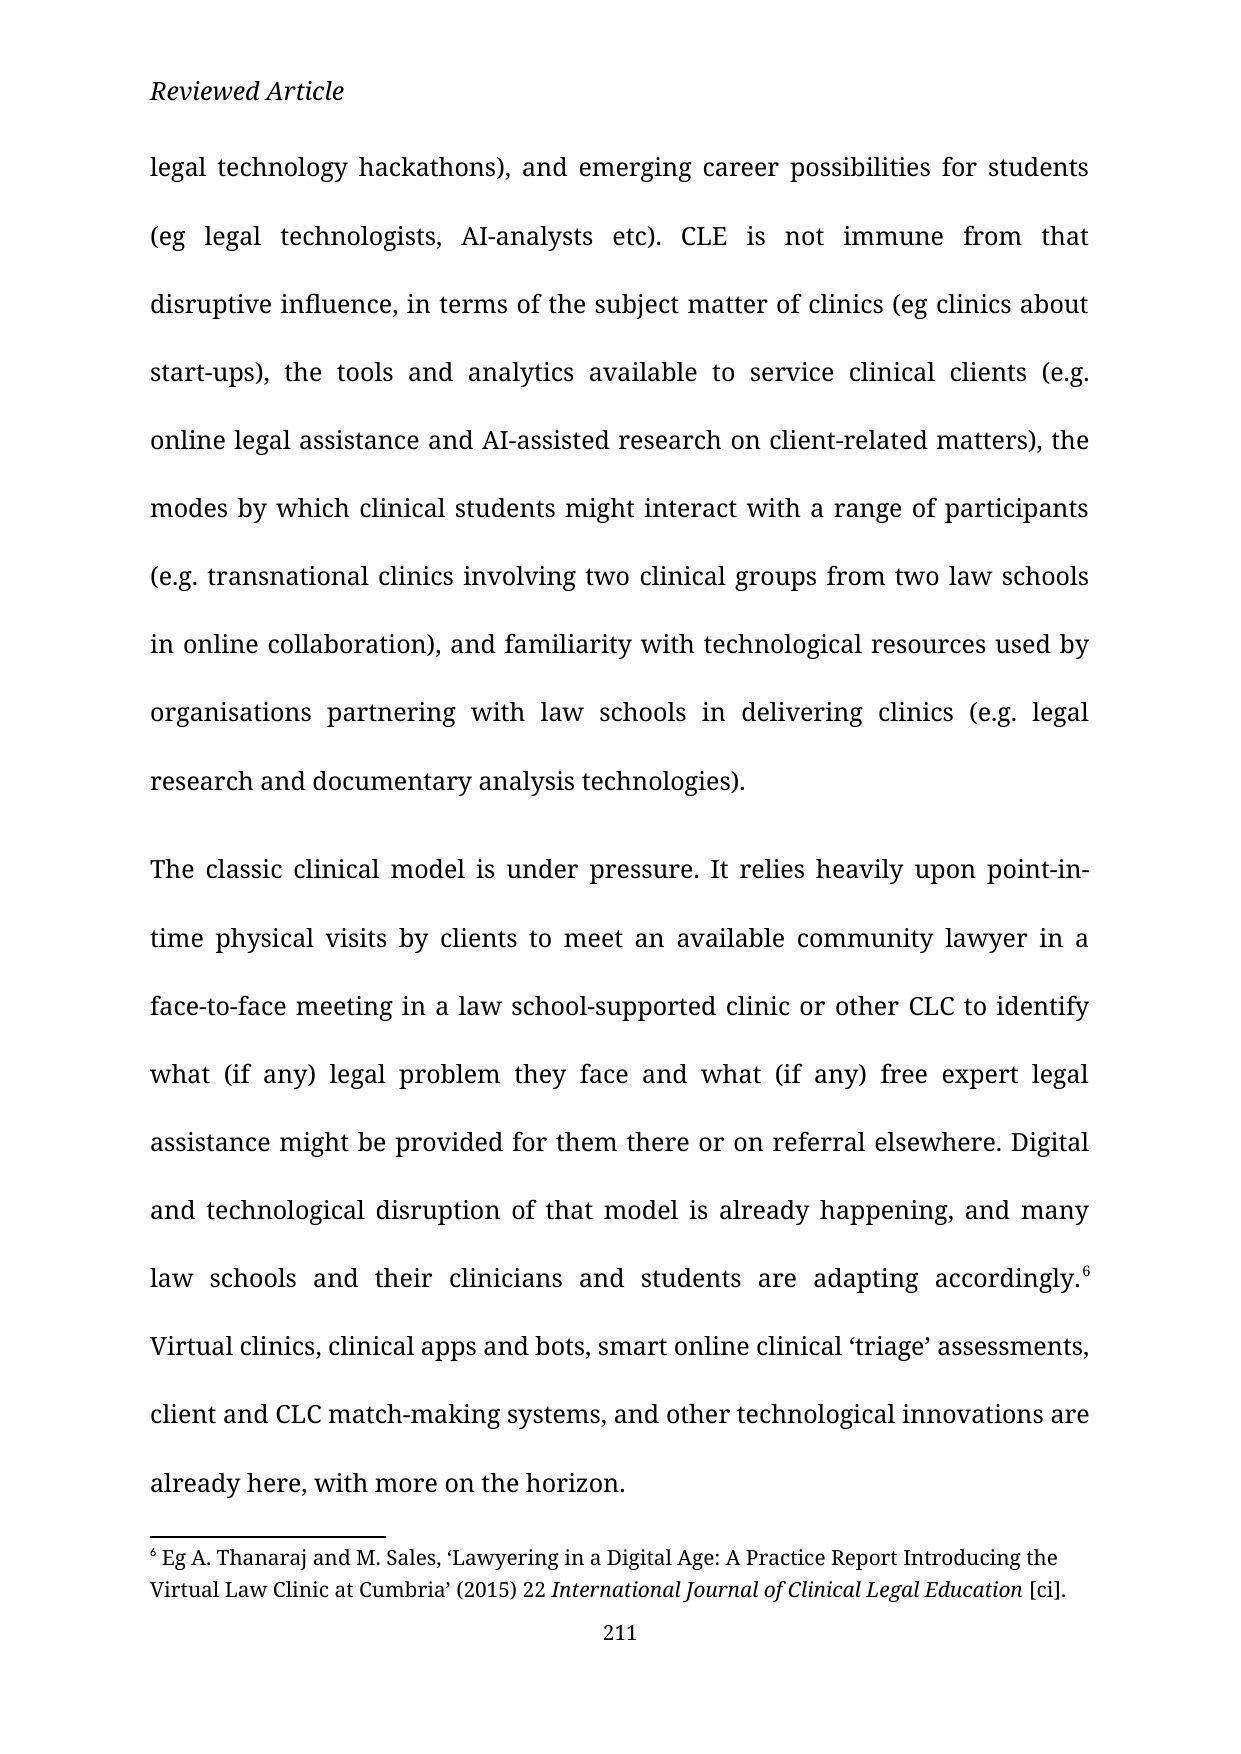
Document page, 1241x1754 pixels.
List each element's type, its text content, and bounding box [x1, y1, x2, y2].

text The classic clinical model is under pressure. It relies heavily upon point-in-time physical visits by clients to meet an available community lawyer in a face-to-face meeting in a law school-supported clinic or other CLC to identify what (if any) legal problem they face and what (if any) free expert legal assistance might be provided for them there or on referral elsewhere. Digital and technological disruption of that model is already happening, and many law schools and their clinicians and students are adapting accordingly. Virtual clinics, clinical apps and bots, smart online clinical ‘triage’ assessments, client and CLC match-making systems, and other technological innovations are already here, with more on the horizon. [150, 852, 1090, 1499]
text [150, 150, 1090, 797]
